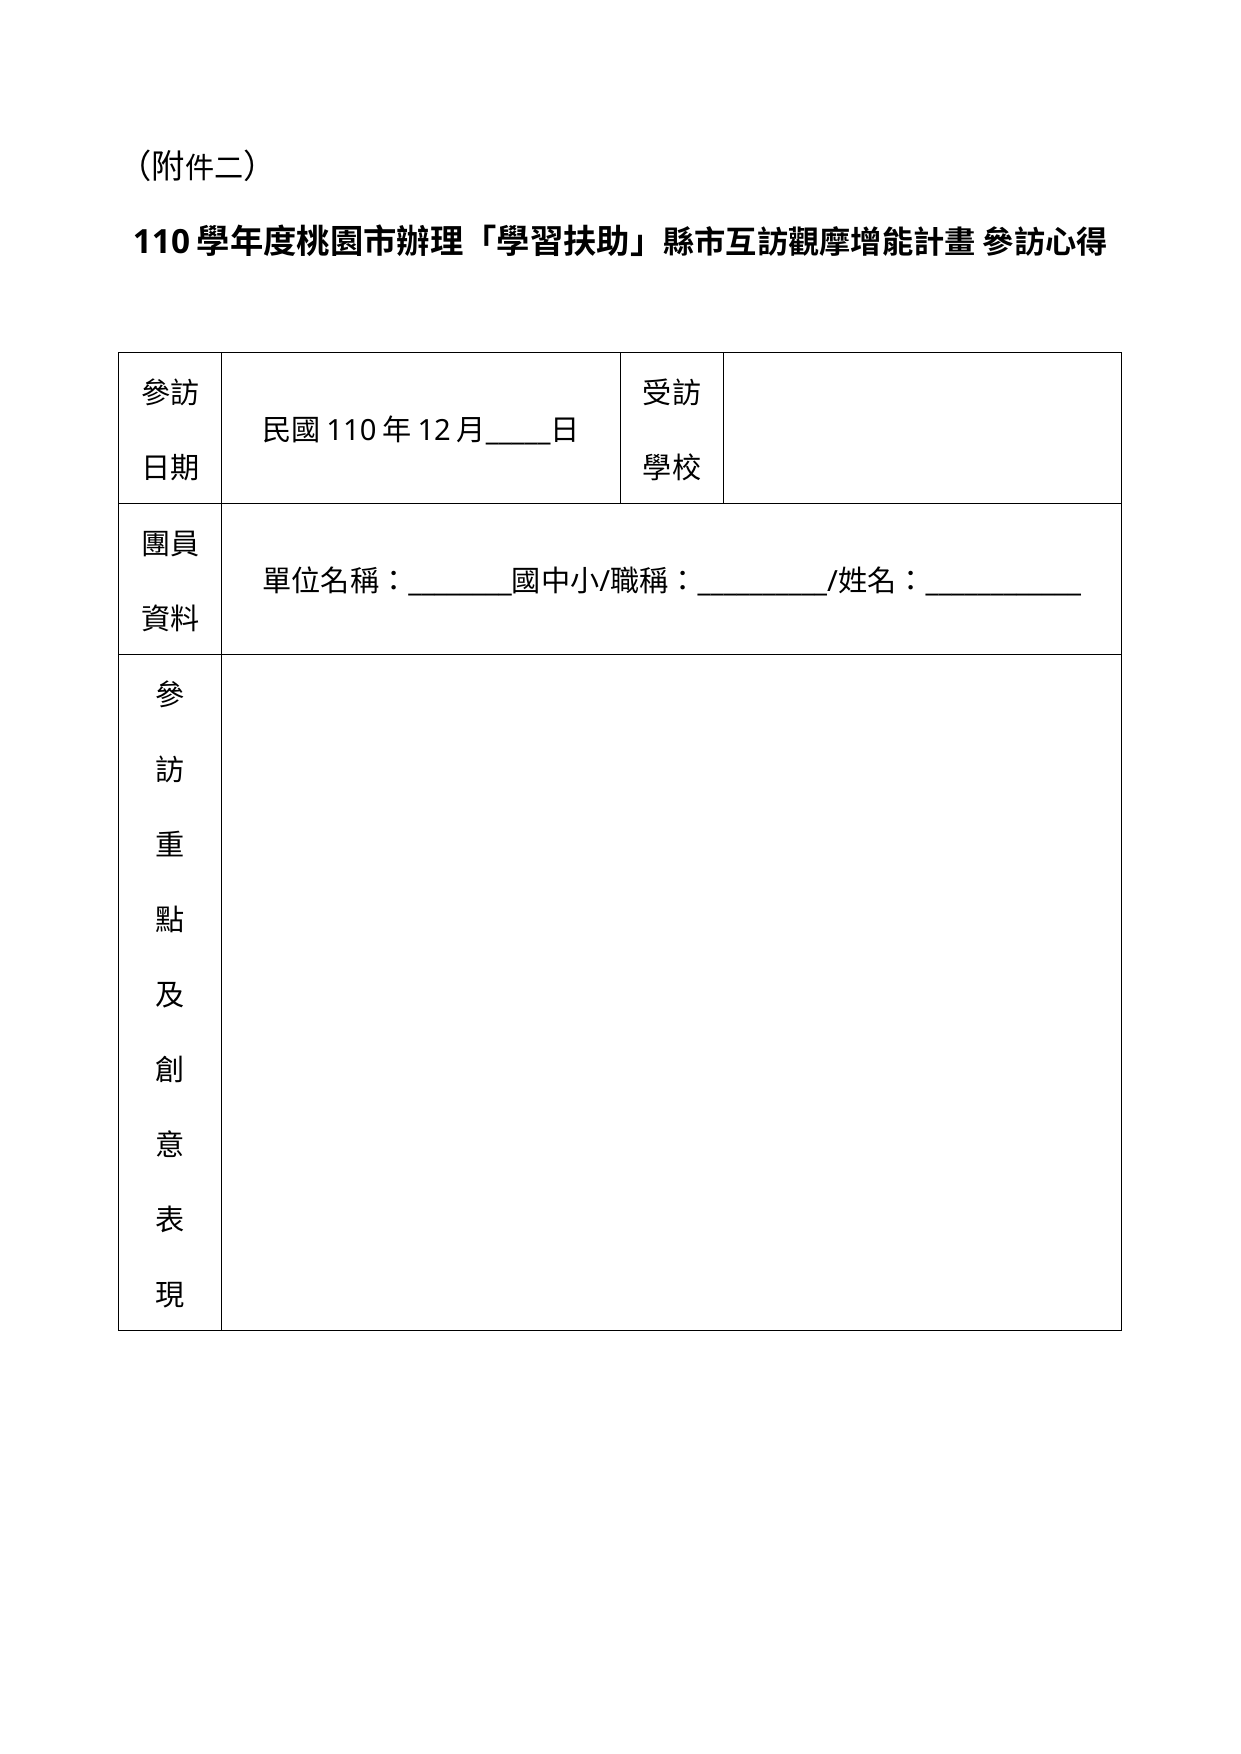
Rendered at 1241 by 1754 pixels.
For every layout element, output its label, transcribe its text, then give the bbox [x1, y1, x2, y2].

text 110學年度桃園市辦理「學習扶助」縣市互訪觀摩增能計畫 參訪心得 [118, 202, 1122, 277]
table_cell [222, 655, 1121, 1330]
table_header 參訪日期 [119, 353, 221, 503]
text （附件二） [118, 127, 1122, 202]
table_header [724, 353, 1121, 503]
table_header 民國110年12月_____日 [222, 353, 620, 503]
table_cell 團員資料 [119, 504, 221, 654]
table_cell 參 訪 重 點 及 創 意 表 現 [119, 655, 221, 1330]
table_cell 單位名稱：________國中小/職稱：__________/姓名：____________ [222, 504, 1121, 654]
table_header 受訪學校 [621, 353, 723, 503]
